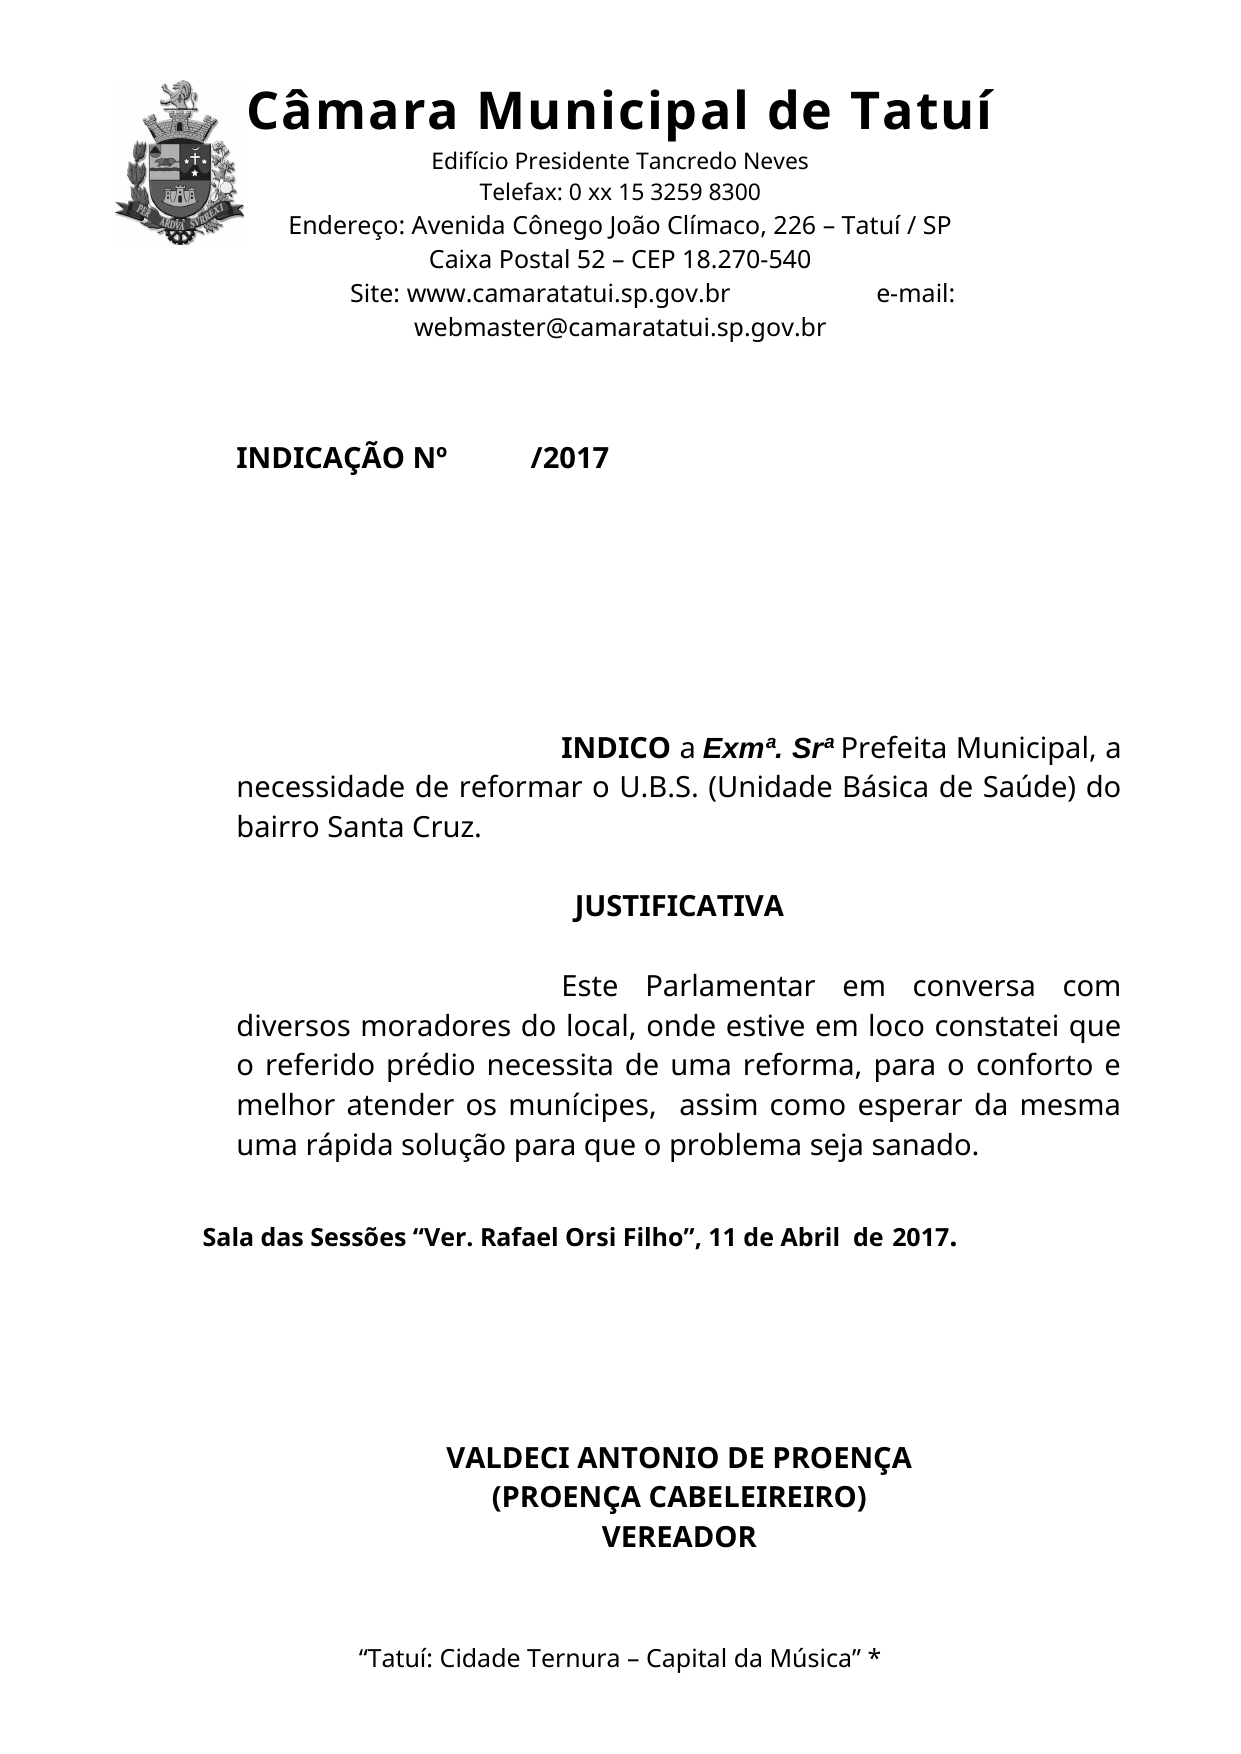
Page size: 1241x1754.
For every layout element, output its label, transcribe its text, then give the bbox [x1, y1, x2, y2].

text VEREADOR [236, 1516, 1122, 1556]
text Este Parlamentar em conversa com diversos moradores do local, onde estive em loco constatei que o referido prédio necessita de uma reforma, para o conforto e melhor atender os munícipes, assim como esperar da mesma uma rápida solução para que o problema seja sanado. [236, 965, 1122, 1163]
text (PROENÇA CABELEIREIRO) [236, 1477, 1122, 1516]
text INDICAÇÃO Nº /2017 [236, 437, 1122, 477]
text INDICO a Exmª. Srª Prefeita Municipal, a necessidade de reformar o U.B.S. (Unidade Básica de Saúde) do bairro Santa Cruz. [236, 727, 1122, 846]
text Sala das Sessões “Ver. Rafael Orsi Filho”, 11 de Abril de 2017. [118, 1216, 1122, 1255]
text JUSTIFICATIVA [236, 886, 1122, 925]
text VALDECI ANTONIO DE PROENÇA [236, 1437, 1122, 1477]
